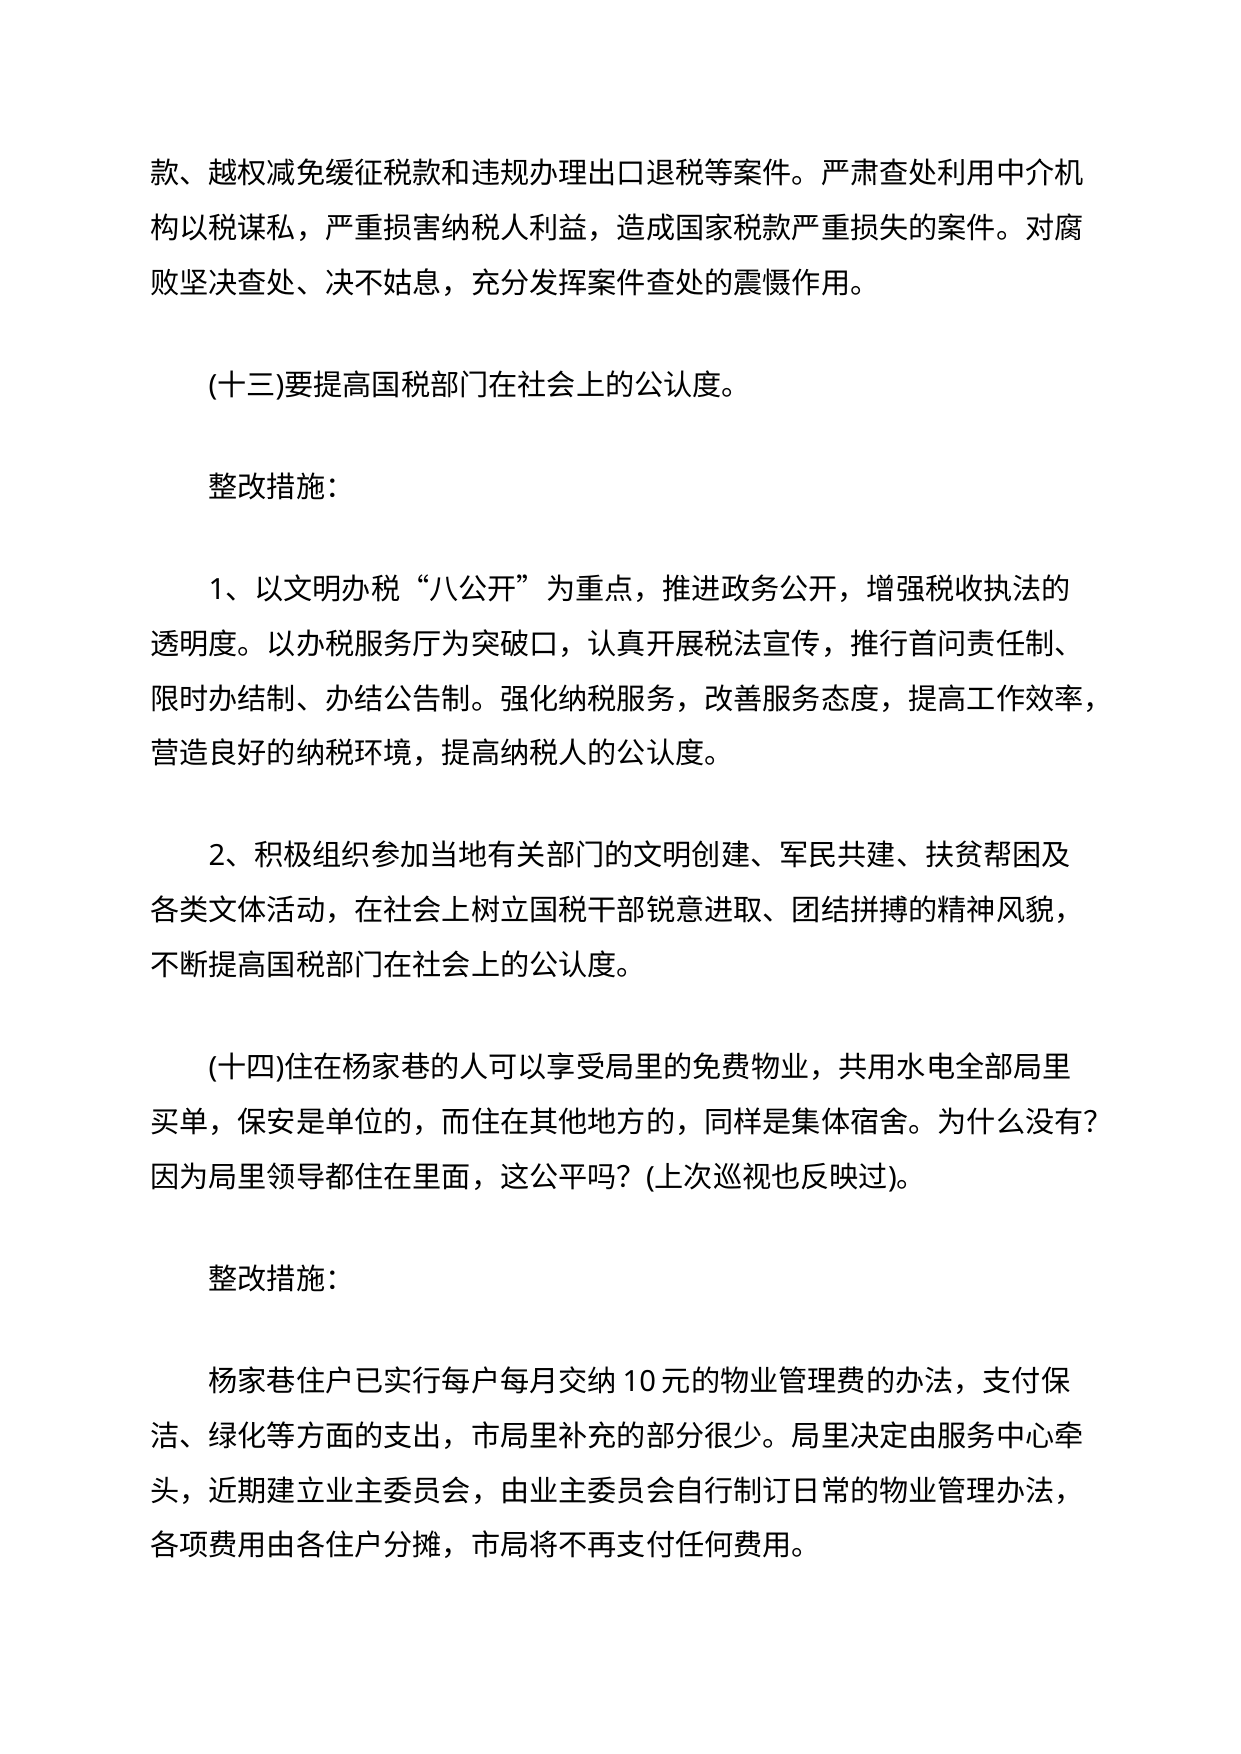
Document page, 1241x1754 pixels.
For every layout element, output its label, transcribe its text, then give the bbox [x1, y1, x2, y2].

text 整改措施： [150, 463, 1090, 506]
text (十三)要提高国税部门在社会上的公认度。 [150, 362, 1090, 404]
text 1、以文明办税“八公开”为重点，推进政务公开，增强税收执法的透明度。以办税服务厅为突破口，认真开展税法宣传，推行首问责任制、限时办结制、办结公告制。强化纳税服务，改善服务态度，提高工作效率，营造良好的纳税环境，提高纳税人的公认度。 [150, 565, 1090, 772]
text 2、积极组织参加当地有关部门的文明创建、军民共建、扶贫帮困及各类文体活动，在社会上树立国税干部锐意进取、团结拼搏的精神风貌，不断提高国税部门在社会上的公认度。 [150, 832, 1090, 984]
text 整改措施： [150, 1255, 1090, 1298]
text 杨家巷住户已实行每户每月交纳10元的物业管理费的办法，支付保洁、绿化等方面的支出，市局里补充的部分很少。局里决定由服务中心牵头，近期建立业主委员会，由业主委员会自行制订日常的物业管理办法，各项费用由各住户分摊，市局将不再支付任何费用。 [150, 1357, 1090, 1564]
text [150, 150, 1090, 302]
text (十四)住在杨家巷的人可以享受局里的免费物业，共用水电全部局里买单，保安是单位的，而住在其他地方的，同样是集体宿舍。为什么没有？因为局里领导都住在里面，这公平吗？(上次巡视也反映过)。 [150, 1043, 1090, 1196]
